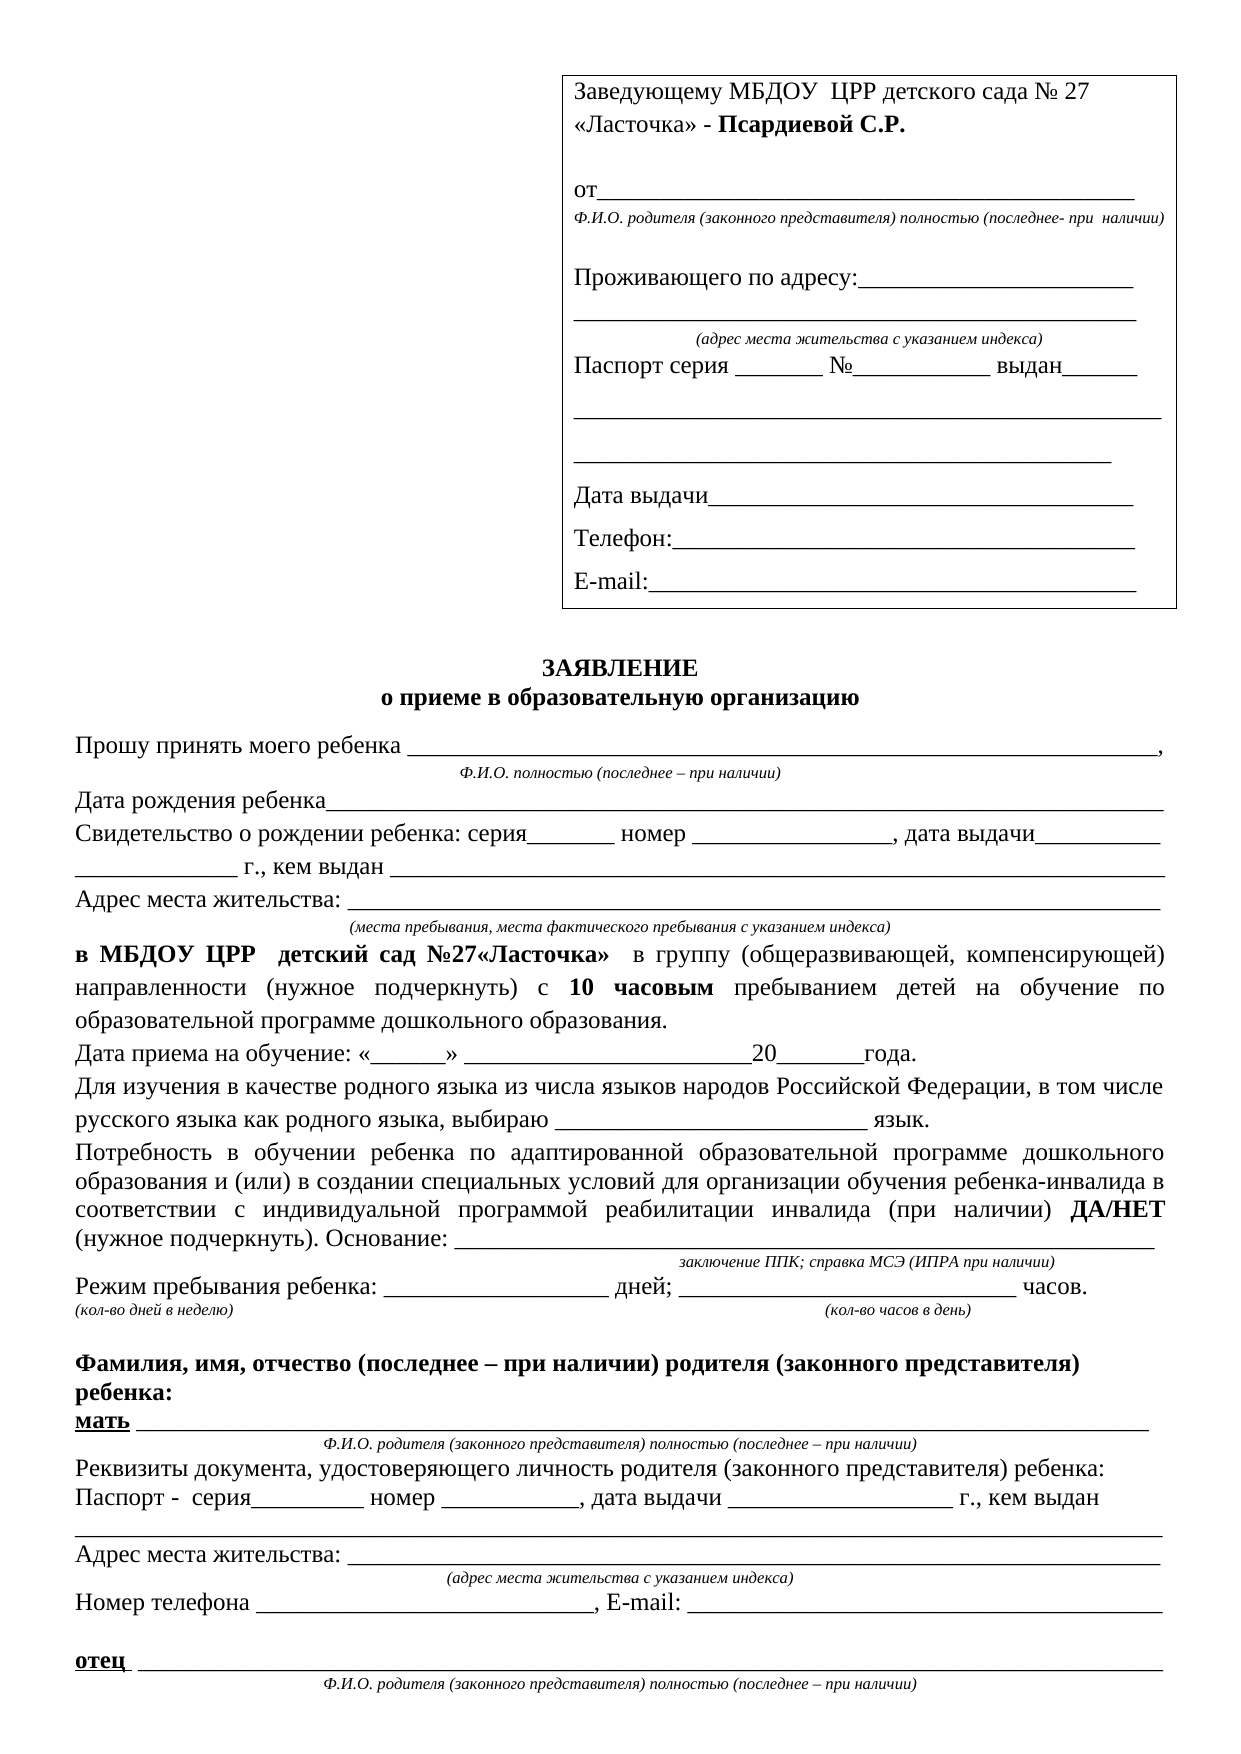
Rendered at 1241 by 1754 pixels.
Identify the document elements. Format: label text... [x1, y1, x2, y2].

text мать _________________________________________________________________________________ [75, 1405, 1165, 1434]
text заключение ППК; справка МСЭ (ИПРА при наличии) [75, 1252, 1165, 1271]
text (кол-во дней в неделю) (кол-во часов в день) [75, 1300, 1165, 1319]
text Прошу принять моего ребенка ____________________________________________________________, [75, 730, 1165, 758]
text Потребность в обучении ребенка по адаптированной образовательной программе дошкольного образования и (или) в создании специальных условий для организации обучения ребенка-инвалида в соответствии с индивидуальной программой реабилитации инвалида (при наличии) ДА/НЕТ (нужное подчеркнуть). Основание: ________________________________________________________ [75, 1137, 1165, 1252]
text Адрес места жительства: _________________________________________________________________ [75, 884, 1165, 913]
text Ф.И.О. полностью (последнее – при наличии) [75, 763, 1165, 782]
text Ф.И.О. родителя (законного представителя) полностью (последнее – при наличии) [75, 1674, 1165, 1693]
text Свидетельство о рождении ребенка: серия_______ номер ________________, дата выдачи__________ [75, 818, 1165, 847]
text Дата рождения ребенка___________________________________________________________________ [75, 785, 1165, 813]
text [75, 1539, 1165, 1568]
text (места пребывания, места фактического пребывания с указанием индекса) [75, 917, 1165, 936]
text отец __________________________________________________________________________________ [75, 1645, 1165, 1674]
text Дата приема на обучение: «______» _______________________20_______года. [75, 1038, 1165, 1067]
text ЗАЯВЛЕНИЕ [75, 653, 1165, 682]
text _______________________________________________________________________________________ [75, 1511, 1165, 1539]
text _____________ г., кем выдан ______________________________________________________________ [75, 851, 1165, 879]
text Ф.И.О. родителя (законного представителя) полностью (последнее – при наличии) [75, 1434, 1165, 1453]
text Номер телефона ___________________________, E-mail: ______________________________________ [75, 1587, 1165, 1616]
text Режим пребывания ребенка: __________________ дней; ___________________________ часов. [75, 1271, 1165, 1300]
text Реквизиты документа, удостоверяющего личность родителя (законного представителя) ребенка: [75, 1453, 1165, 1482]
text в МБДОУ ЦРР детский сад №27«Ласточка» в группу (общеразвивающей, компенсирующей) направленности (нужное подчеркнуть) с 10 часовым пребыванием детей на обучение по образовательной программе дошкольного образования. [75, 939, 1165, 1034]
text о приеме в образовательную организацию [75, 682, 1165, 711]
text (адрес места жительства с указанием индекса) [75, 1568, 1165, 1587]
text Паспорт - серия_________ номер ___________, дата выдачи __________________ г., кем выдан [75, 1482, 1165, 1511]
table_header Заведующему МБДОУ ЦРР детского сада № 27 «Ласточка» - Псардиевой С.Р. от___________________________________________ Ф.И.О. родителя (законного представителя) полностью (последнее- при наличии) Проживающего по адресу:______________________ _____________________________________________ (адрес места жительства с указанием индекса) Паспорт серия _______ №___________ выдан______ __________________________________________________________________________________________ Дата выдачи__________________________________ Телефон:_____________________________________ E-mail:_______________________________________ [563, 76, 1176, 608]
text Фамилия, имя, отчество (последнее – при наличии) родителя (законного представителя) ребенка: [75, 1348, 1165, 1405]
text Для изучения в качестве родного языка из числа языков народов Российской Федерации, в том числе русского языка как родного языка, выбираю _________________________ язык. [75, 1071, 1165, 1133]
